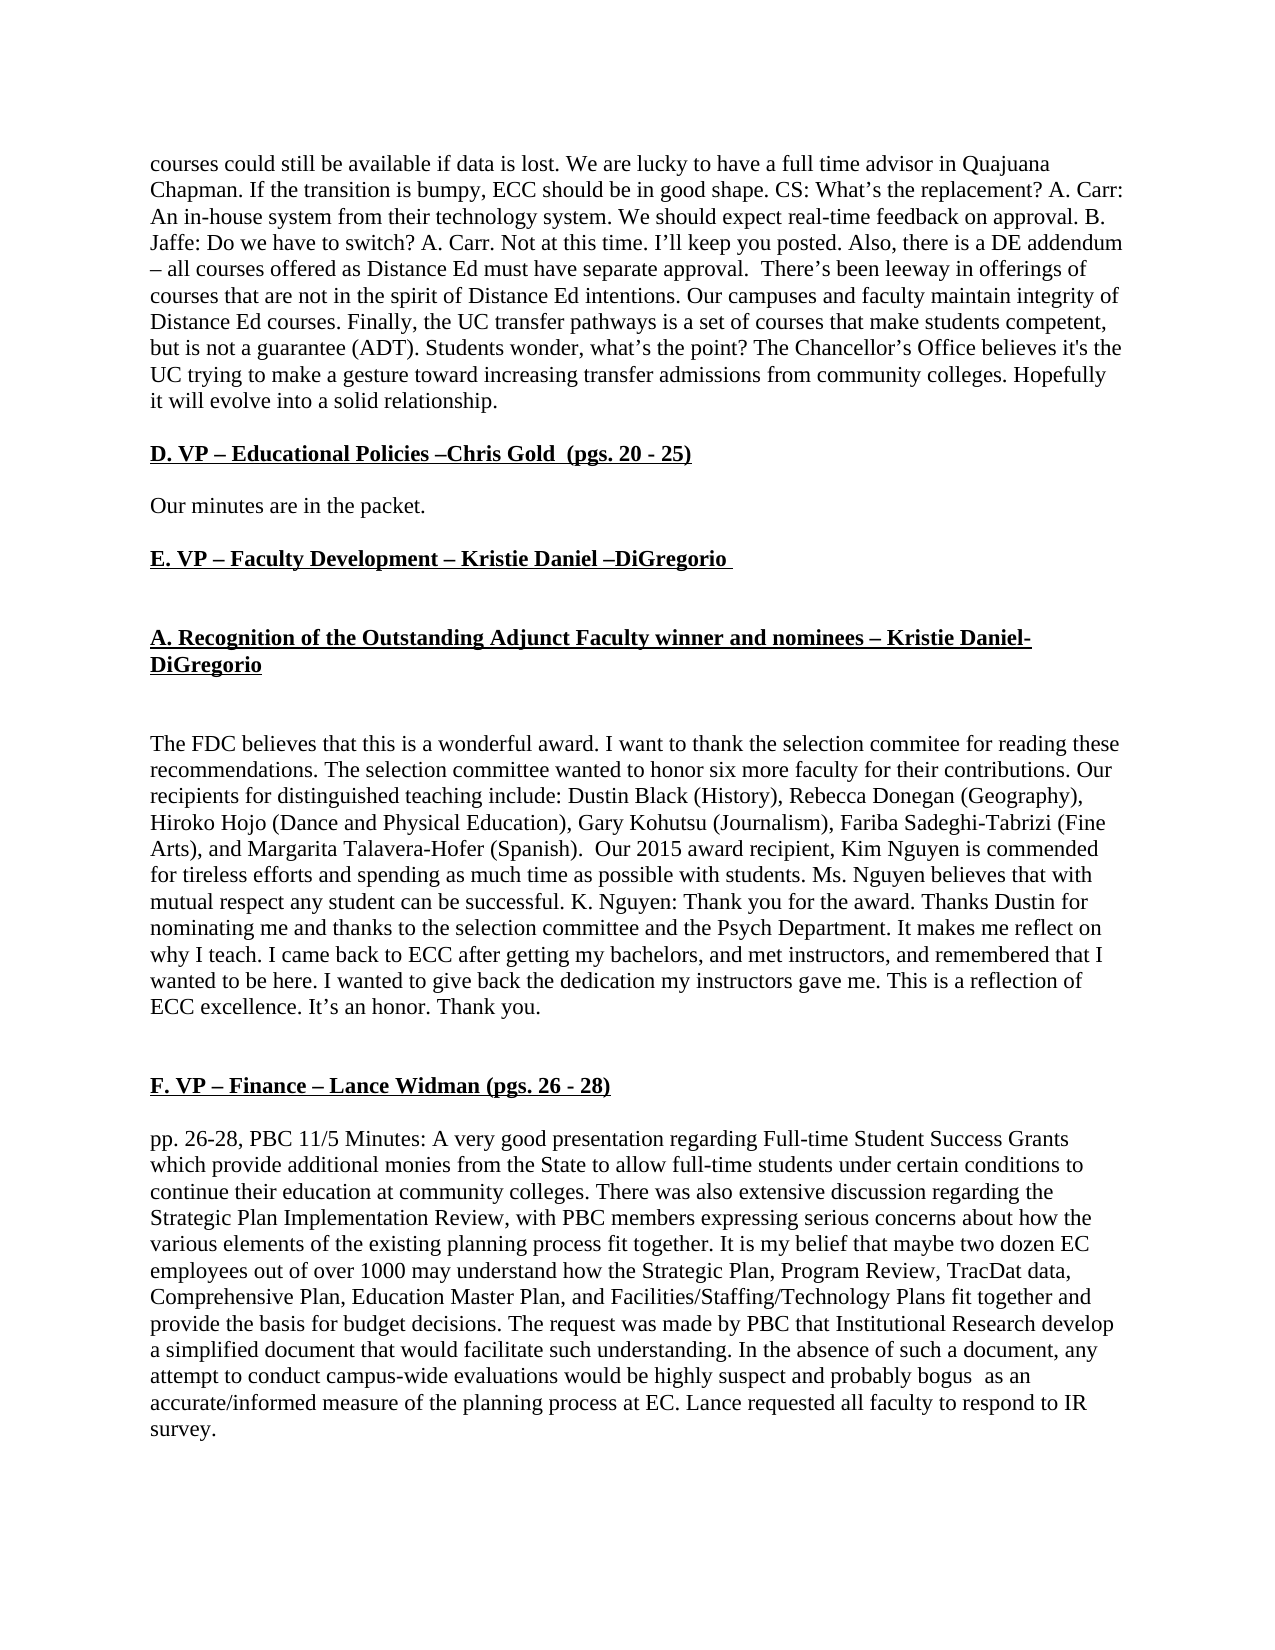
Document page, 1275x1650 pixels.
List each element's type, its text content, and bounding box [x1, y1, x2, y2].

text A. Recognition of the Outstanding Adjunct Faculty winner and nominees – Kristie Daniel-DiGregorio [150, 624, 1125, 677]
text pp. 26-28, PBC 11/5 Minutes: A very good presentation regarding Full-time Student Success Grants which provide additional monies from the State to allow full-time students under certain conditions to continue their education at community colleges. There was also extensive discussion regarding the Strategic Plan Implementation Review, with PBC members expressing serious concerns about how the various elements of the existing planning process fit together. It is my belief that maybe two dozen EC employees out of over 1000 may understand how the Strategic Plan, Program Review, TracDat data, Comprehensive Plan, Education Master Plan, and Facilities/Staffing/Technology Plans fit together and provide the basis for budget decisions. The request was made by PBC that Institutional Research develop a simplified document that would facilitate such understanding. In the absence of such a document, any attempt to conduct campus-wide evaluations would be highly suspect and probably bogus as an accurate/informed measure of the planning process at EC. Lance requested all faculty to respond to IR survey. [150, 1125, 1125, 1441]
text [150, 150, 1125, 413]
text E. VP – Faculty Development – Kristie Daniel –DiGregorio [150, 545, 1125, 572]
text The FDC believes that this is a wonderful award. I want to thank the selection commitee for reading these recommendations. The selection committee wanted to honor six more faculty for their contributions. Our recipients for distinguished teaching include: Dustin Black (History), Rebecca Donegan (Geography), Hiroko Hojo (Dance and Physical Education), Gary Kohutsu (Journalism), Fariba Sadeghi-Tabrizi (Fine Arts), and Margarita Talavera-Hofer (Spanish). Our 2015 award recipient, Kim Nguyen is commended for tireless efforts and spending as much time as possible with students. Ms. Nguyen believes that with mutual respect any student can be successful. K. Nguyen: Thank you for the award. Thanks Dustin for nominating me and thanks to the selection committee and the Psych Department. It makes me reflect on why I teach. I came back to ECC after getting my bachelors, and met instructors, and remembered that I wanted to be here. I wanted to give back the dedication my instructors gave me. This is a reflection of ECC excellence. It’s an honor. Thank you. [150, 730, 1125, 1020]
text F. VP – Finance – Lance Widman (pgs. 26 - 28) [150, 1072, 1125, 1099]
text Our minutes are in the packet. [150, 493, 1125, 519]
text D. VP – Educational Policies –Chris Gold (pgs. 20 - 25) [150, 440, 1125, 466]
